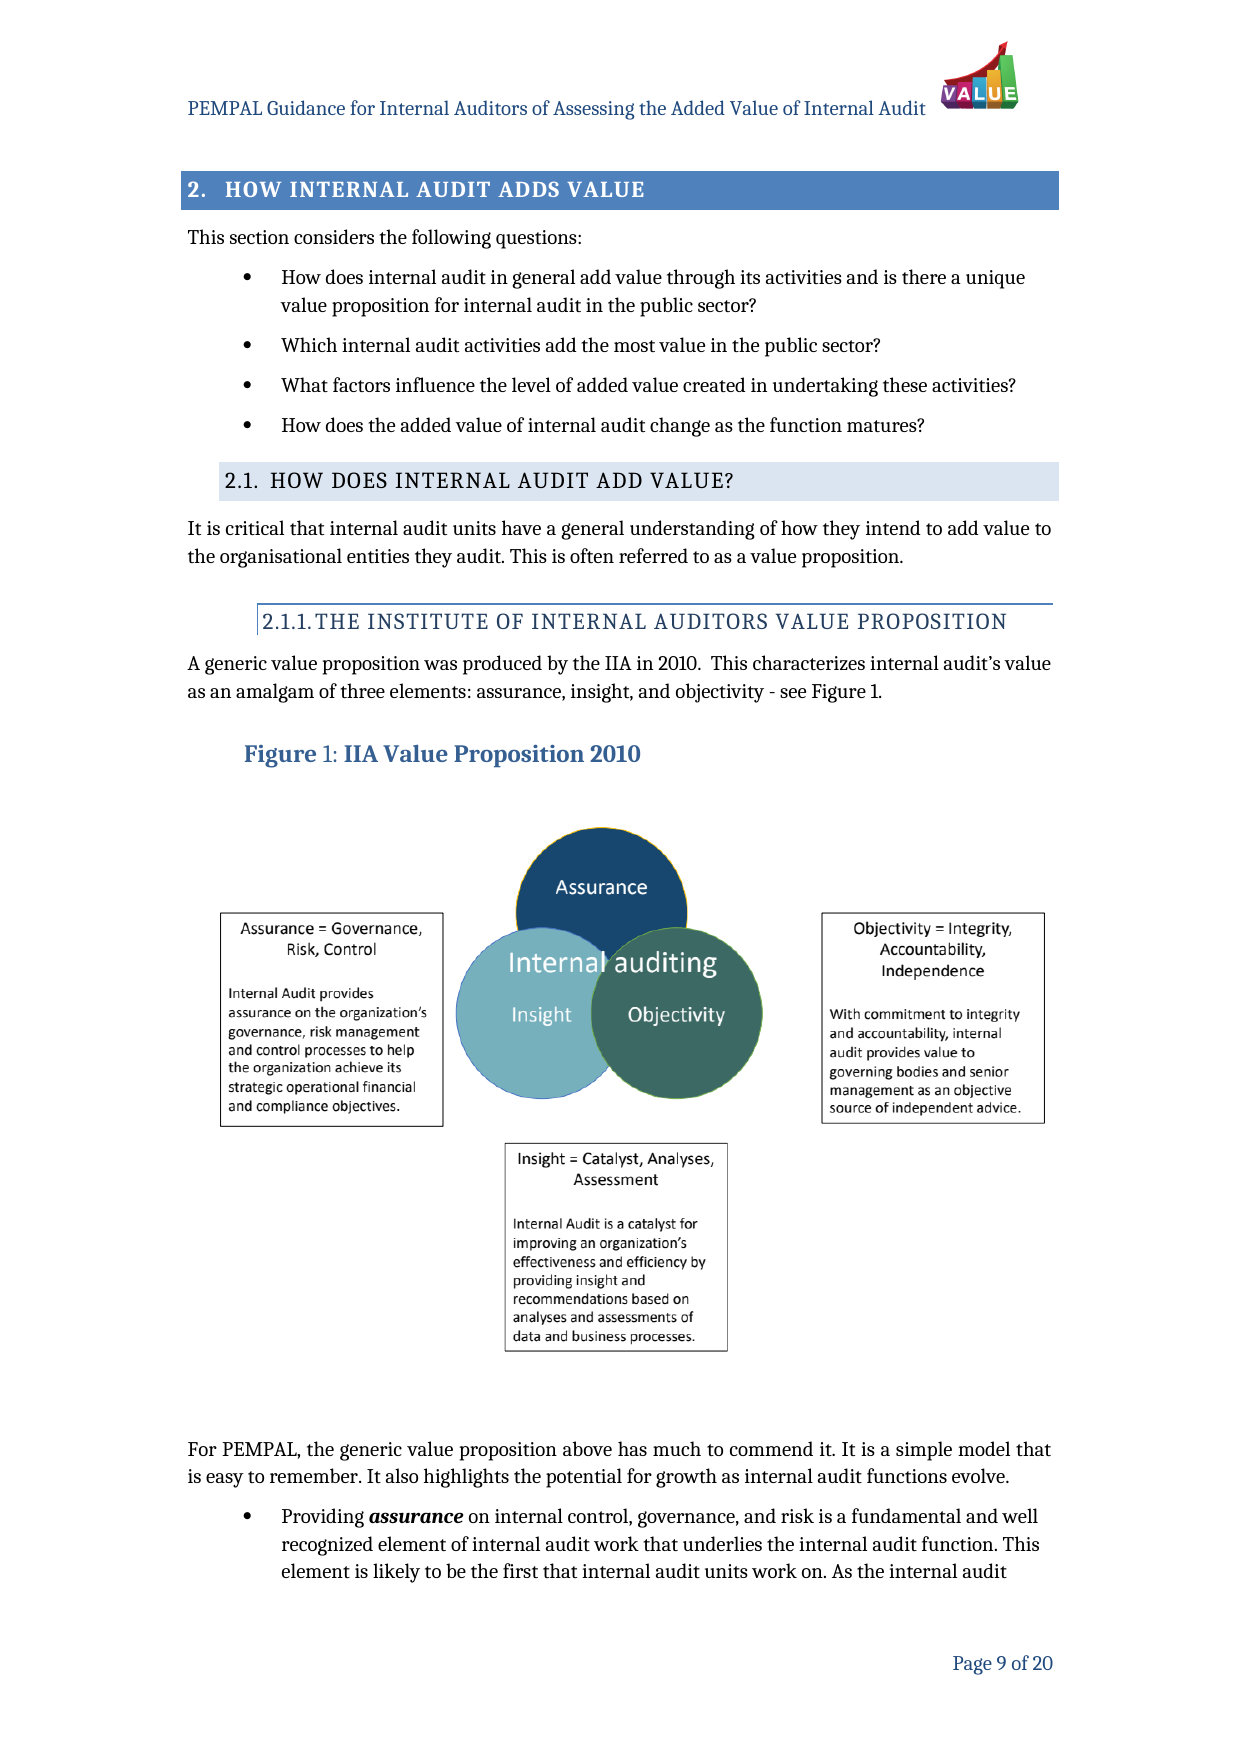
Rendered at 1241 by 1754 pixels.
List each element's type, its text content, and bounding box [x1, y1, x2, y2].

picture [935, 39, 1020, 115]
table_header Figure 1: IIA Value Proposition 2010 [188, 719, 1053, 1388]
list This section considers the following questions: [187, 226, 1053, 250]
list It is critical that internal audit units have a general understanding of how they intend to add value to the organisational entities they audit. This is often referred to as a value proposition. [187, 517, 1053, 568]
list How does internal audit in general add value through its activities and is there a unique value proposition for internal audit in the public sector? [244, 266, 1053, 317]
list A generic value proposition was produced by the IIA in 2010. This characterizes internal audit’s value as an amalgam of three elements: assurance, insight, and objectivity - see Figure 1. [187, 652, 1053, 703]
list For PEMPAL, the generic value proposition above has much to commend it. It is a simple model that is easy to remember. It also highlights the potential for growth as internal audit functions evolve. [187, 1437, 1053, 1489]
list How does the added value of internal audit change as the function matures? [244, 413, 1053, 437]
subtitle The Institute of Internal Auditors Value Proposition [258, 605, 1053, 635]
list Which internal audit activities add the most value in the public sector? [244, 333, 1053, 357]
subtitle How does internal audit add value? [225, 468, 1053, 494]
subtitle HOW INTERNAL AUDIT ADDS VALUE [188, 177, 1053, 203]
list What factors influence the level of added value created in undertaking these activities? [244, 373, 1053, 397]
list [244, 1505, 1053, 1584]
